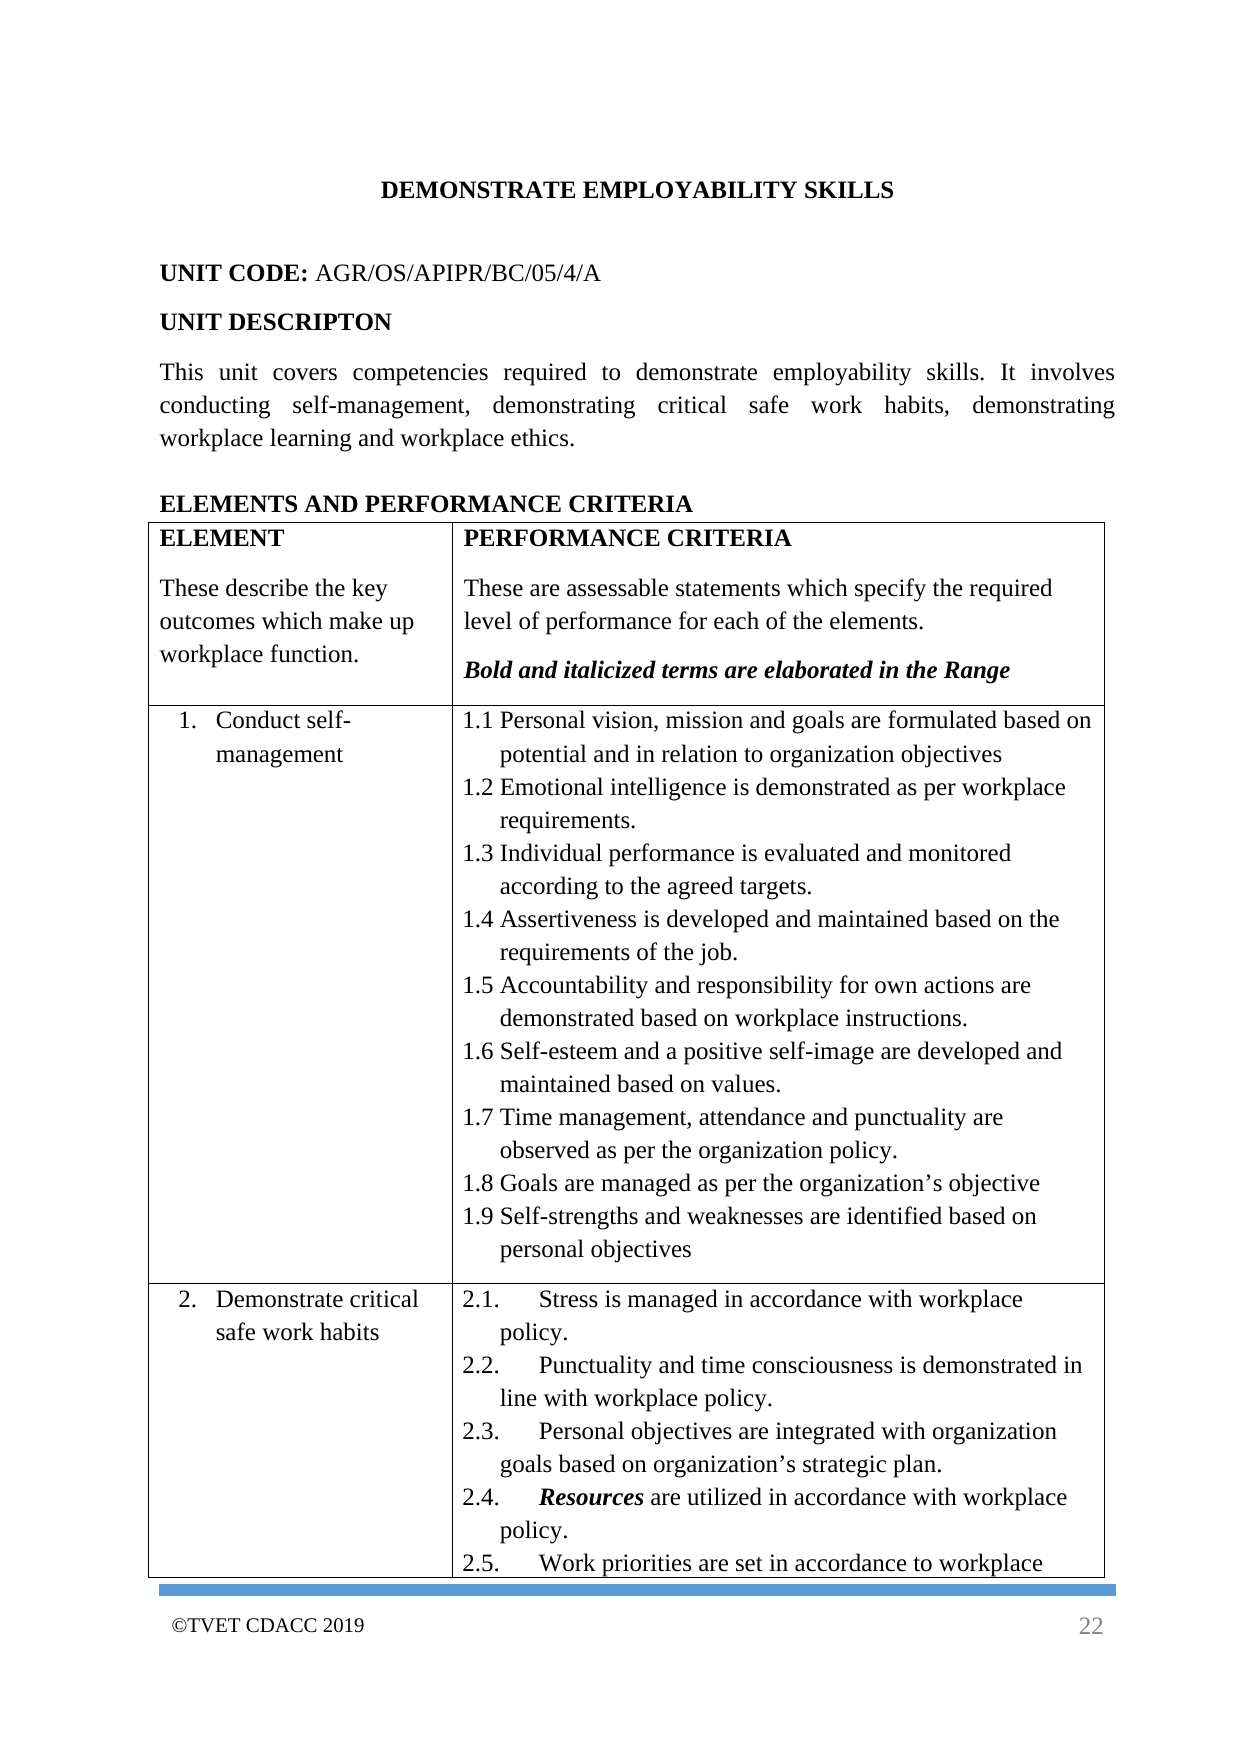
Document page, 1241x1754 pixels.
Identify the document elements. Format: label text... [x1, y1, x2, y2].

text ELEMENTS AND PERFORMANCE CRITERIA [159, 489, 1116, 518]
subtitle DEMONSTRATE EMPLOYABILITY SKILLS [159, 175, 1116, 204]
text This unit covers competencies required to demonstrate employability skills. It involves conducting self-management, demonstrating critical safe work habits, demonstrating workplace learning and workplace ethics. [159, 357, 1116, 452]
text UNIT DESCRIPTON [159, 307, 1116, 336]
table_header PERFORMANCE CRITERIA These are assessable statements which specify the required level of performance for each of the elements. Bold and italicized terms are elaborated in the Range [453, 523, 1104, 704]
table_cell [453, 1284, 1104, 1577]
text UNIT CODE: AGR/OS/APIPR/BC/05/4/A [159, 258, 1116, 286]
table_cell Conduct self-management [149, 706, 452, 1283]
table_header ELEMENT These describe the key outcomes which make up workplace function. [149, 523, 452, 704]
table_cell Personal vision, mission and goals are formulated based on potential and in relation to organization objectives Emotional intelligence is demonstrated as per workplace requirements. Individual performance is evaluated and monitored according to the agreed targets. Assertiveness is developed and maintained based on the requirements of the job. Accountability and responsibility for own actions are demonstrated based on workplace instructions. Self-esteem and a positive self-image are developed and maintained based on values. Time management, attendance and punctuality are observed as per the organization policy. Goals are managed as per the organization’s objective Self-strengths and weaknesses are identified based on personal objectives [453, 706, 1104, 1283]
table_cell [149, 1284, 452, 1577]
